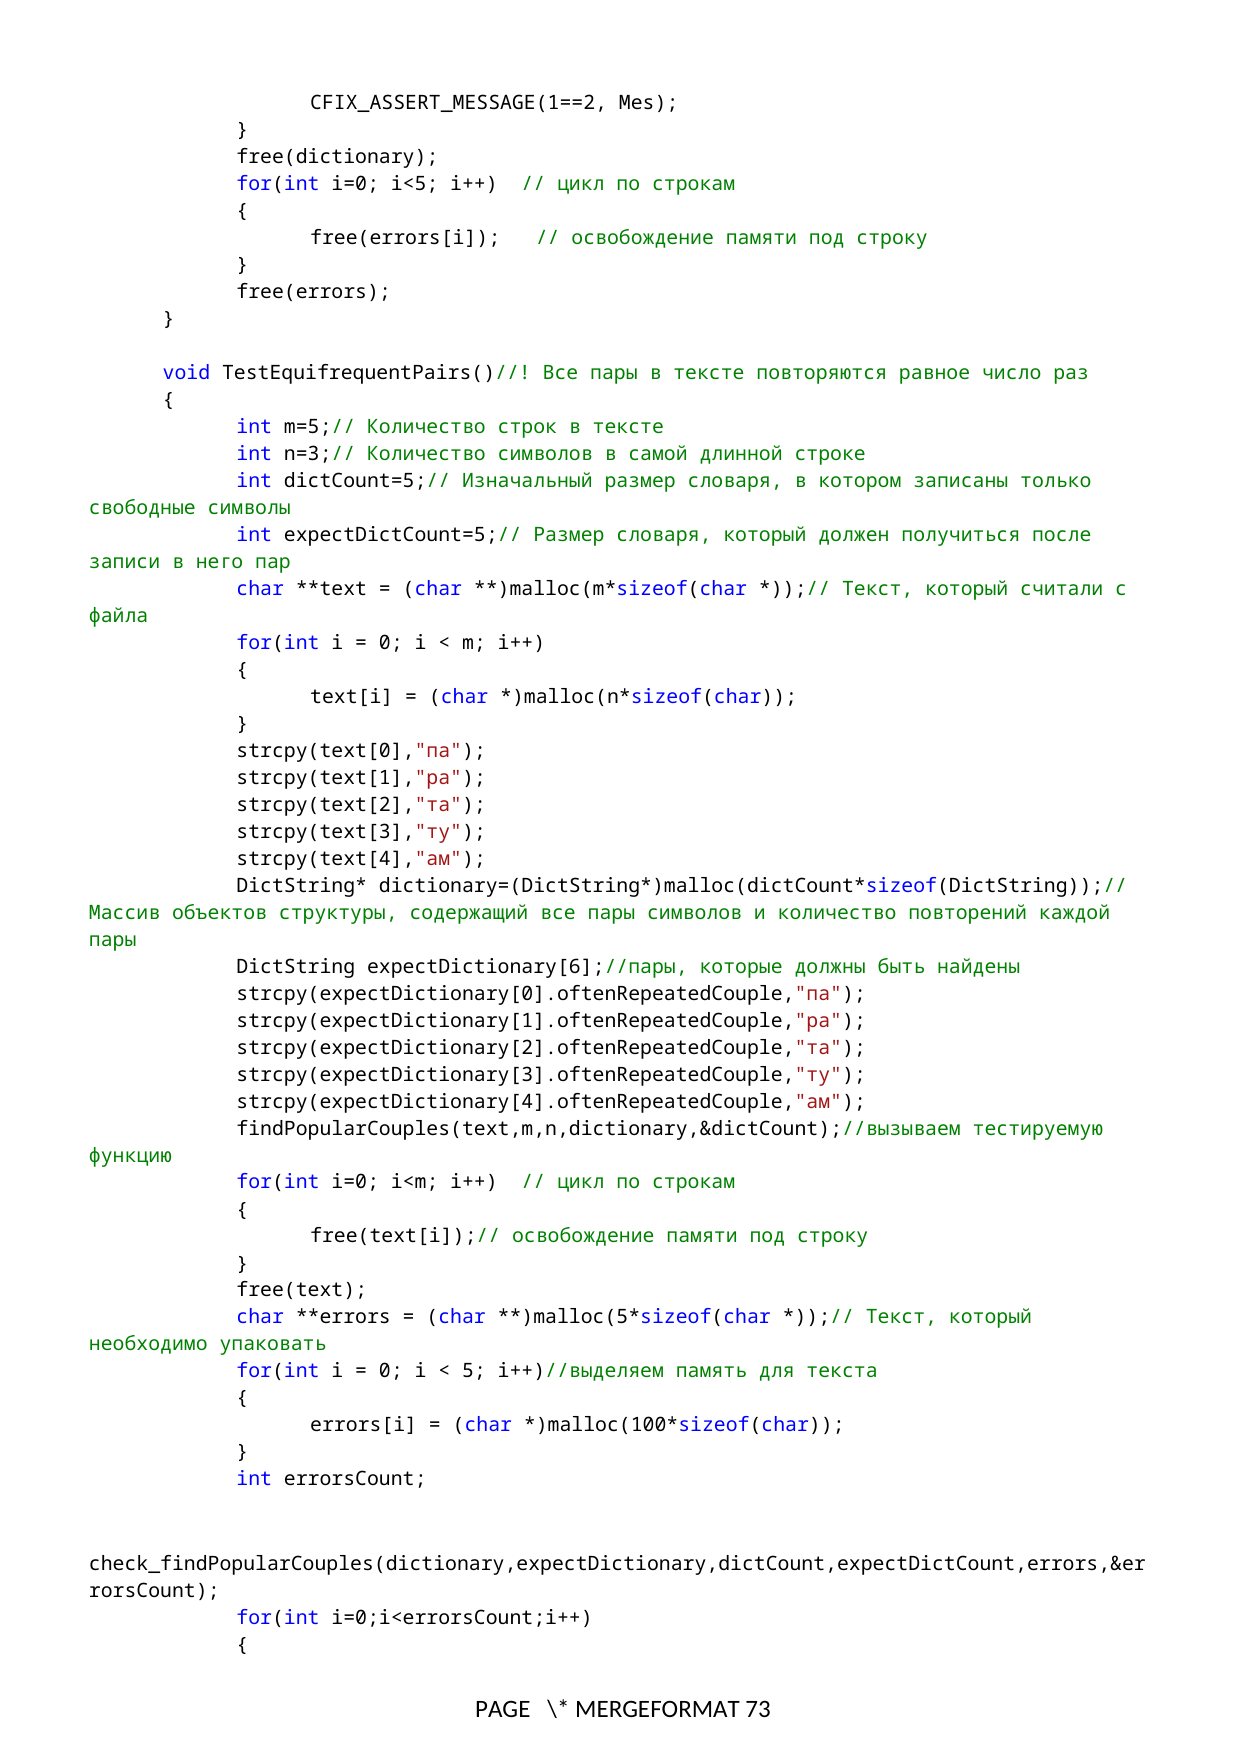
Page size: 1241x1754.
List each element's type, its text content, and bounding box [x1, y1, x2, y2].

text int expectDictCount=5;// Размер словаря, который должен получиться после записи в него пар [89, 520, 1152, 574]
text int n=3;// Количество символов в самой длинной строке [89, 439, 1152, 466]
text } [89, 116, 1152, 143]
text } [89, 251, 1152, 277]
text strcpy(expectDictionary[0].oftenRepeatedCouple,"па"); [89, 979, 1152, 1006]
text { [89, 197, 1152, 223]
text strcpy(text[0],"па"); [89, 736, 1152, 763]
text for(int i=0; i<5; i++) // цикл по строкам [89, 169, 1152, 197]
text for(int i=0; i<m; i++) // цикл по строкам [89, 1168, 1152, 1195]
text DictString* dictionary=(DictString*)malloc(dictCount*sizeof(DictString));// Массив объектов структуры, содержащий все пары символов и количество повторений каждой пары [89, 871, 1152, 952]
text strcpy(text[2],"та"); [89, 790, 1152, 817]
text free(dictionary); [89, 143, 1152, 169]
text free(errors[i]); // освобождение памяти под строку [89, 223, 1152, 251]
text char **text = (char **)malloc(m*sizeof(char *));// Текст, который считали с файла [89, 574, 1152, 628]
text for(int i = 0; i < m; i++) [89, 628, 1152, 655]
text strcpy(expectDictionary[3].oftenRepeatedCouple,"ту"); [89, 1060, 1152, 1087]
text check_findPopularCouples(dictionary,expectDictionary,dictCount,expectDictCount,errors,&errorsCount); [89, 1492, 1152, 1603]
text free(text[i]);// освобождение памяти под строку [89, 1222, 1152, 1249]
text { [89, 1195, 1152, 1222]
text } [89, 304, 1152, 331]
text findPopularCouples(text,m,n,dictionary,&dictCount);//вызываем тестируемую функцию [89, 1114, 1152, 1168]
text strcpy(text[3],"ту"); [89, 817, 1152, 844]
text CFIX_ASSERT_MESSAGE(1==2, Mes); [89, 89, 1152, 116]
text int m=5;// Количество строк в тексте [89, 412, 1152, 439]
text int errorsCount; [89, 1464, 1152, 1492]
text { [89, 1384, 1152, 1411]
text } [89, 709, 1152, 736]
text strcpy(expectDictionary[4].oftenRepeatedCouple,"ам"); [89, 1087, 1152, 1114]
text { [89, 385, 1152, 412]
text strcpy(text[1],"ра"); [89, 763, 1152, 790]
text char **errors = (char **)malloc(5*sizeof(char *));// Текст, который необходимо упаковать [89, 1303, 1152, 1357]
text errors[i] = (char *)malloc(100*sizeof(char)); [89, 1411, 1152, 1438]
text free(errors); [89, 277, 1152, 304]
text free(text); [89, 1276, 1152, 1303]
text DictString expectDictionary[6];//пары, которые должны быть найдены [89, 952, 1152, 979]
text { [89, 655, 1152, 682]
text strcpy(expectDictionary[1].oftenRepeatedCouple,"ра"); [89, 1006, 1152, 1033]
text strcpy(expectDictionary[2].oftenRepeatedCouple,"та"); [89, 1033, 1152, 1060]
text for(int i=0;i<errorsCount;i++) [89, 1603, 1152, 1630]
text for(int i = 0; i < 5; i++)//выделяем память для текста [89, 1357, 1152, 1384]
text } [89, 1249, 1152, 1276]
text { [89, 1630, 1152, 1657]
text } [89, 1438, 1152, 1464]
text void TestEquifrequentPairs()//! Все пары в тексте повторяются равное число раз [89, 358, 1152, 385]
text int dictCount=5;// Изначальный размер словаря, в котором записаны только свободные символы [89, 466, 1152, 520]
text strcpy(text[4],"ам"); [89, 844, 1152, 871]
text text[i] = (char *)malloc(n*sizeof(char)); [89, 682, 1152, 709]
